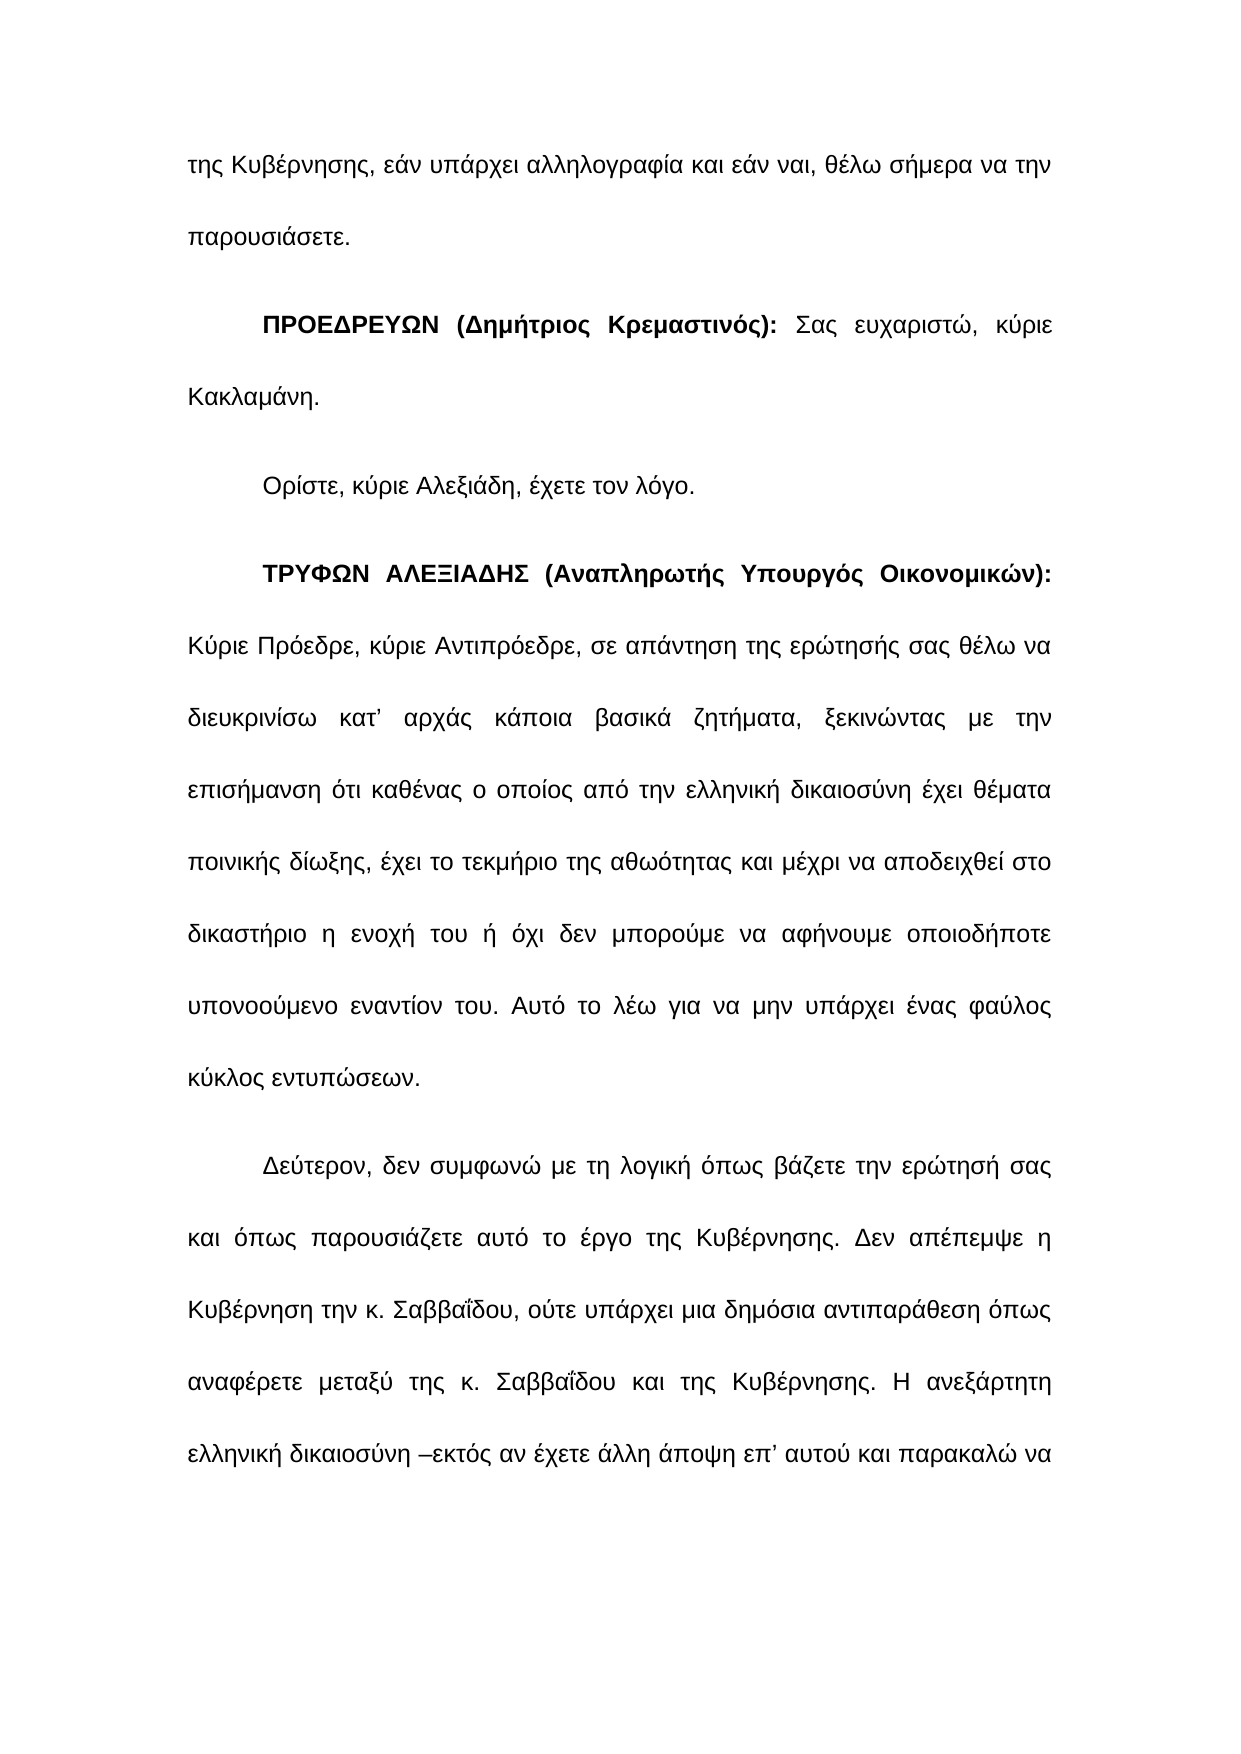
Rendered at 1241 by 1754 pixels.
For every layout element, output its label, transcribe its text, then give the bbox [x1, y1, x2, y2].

text ΤΡΥΦΩΝ ΑΛΕΞΙΑΔΗΣ (Αναπληρωτής Υπουργός Οικονομικών): Κύριε Πρόεδρε, κύριε Αντιπρόεδρε, σε απάντηση της ερώτησής σας θέλω να διευκρινίσω κατ’ αρχάς κάποια βασικά ζητήματα, ξεκινώντας με την επισήμανση ότι καθένας ο οποίος από την ελληνική δικαιοσύνη έχει θέματα ποινικής δίωξης, έχει το τεκμήριο της αθωότητας και μέχρι να αποδειχθεί στο δικαστήριο η ενοχή του ή όχι δεν μπορούμε να αφήνουμε οποιοδήποτε υπονοούμενο εναντίον του. Αυτό το λέω για να μην υπάρχει ένας φαύλος κύκλος εντυπώσεων. [187, 559, 1053, 1091]
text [187, 1151, 1053, 1467]
text ΠΡΟΕΔΡΕΥΩΝ (Δημήτριος Κρεμαστινός): Σας ευχαριστώ, κύριε Κακλαμάνη. [187, 310, 1053, 411]
text Ορίστε, κύριε Αλεξιάδη, έχετε τον λόγο. [187, 471, 1053, 499]
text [187, 150, 1053, 251]
